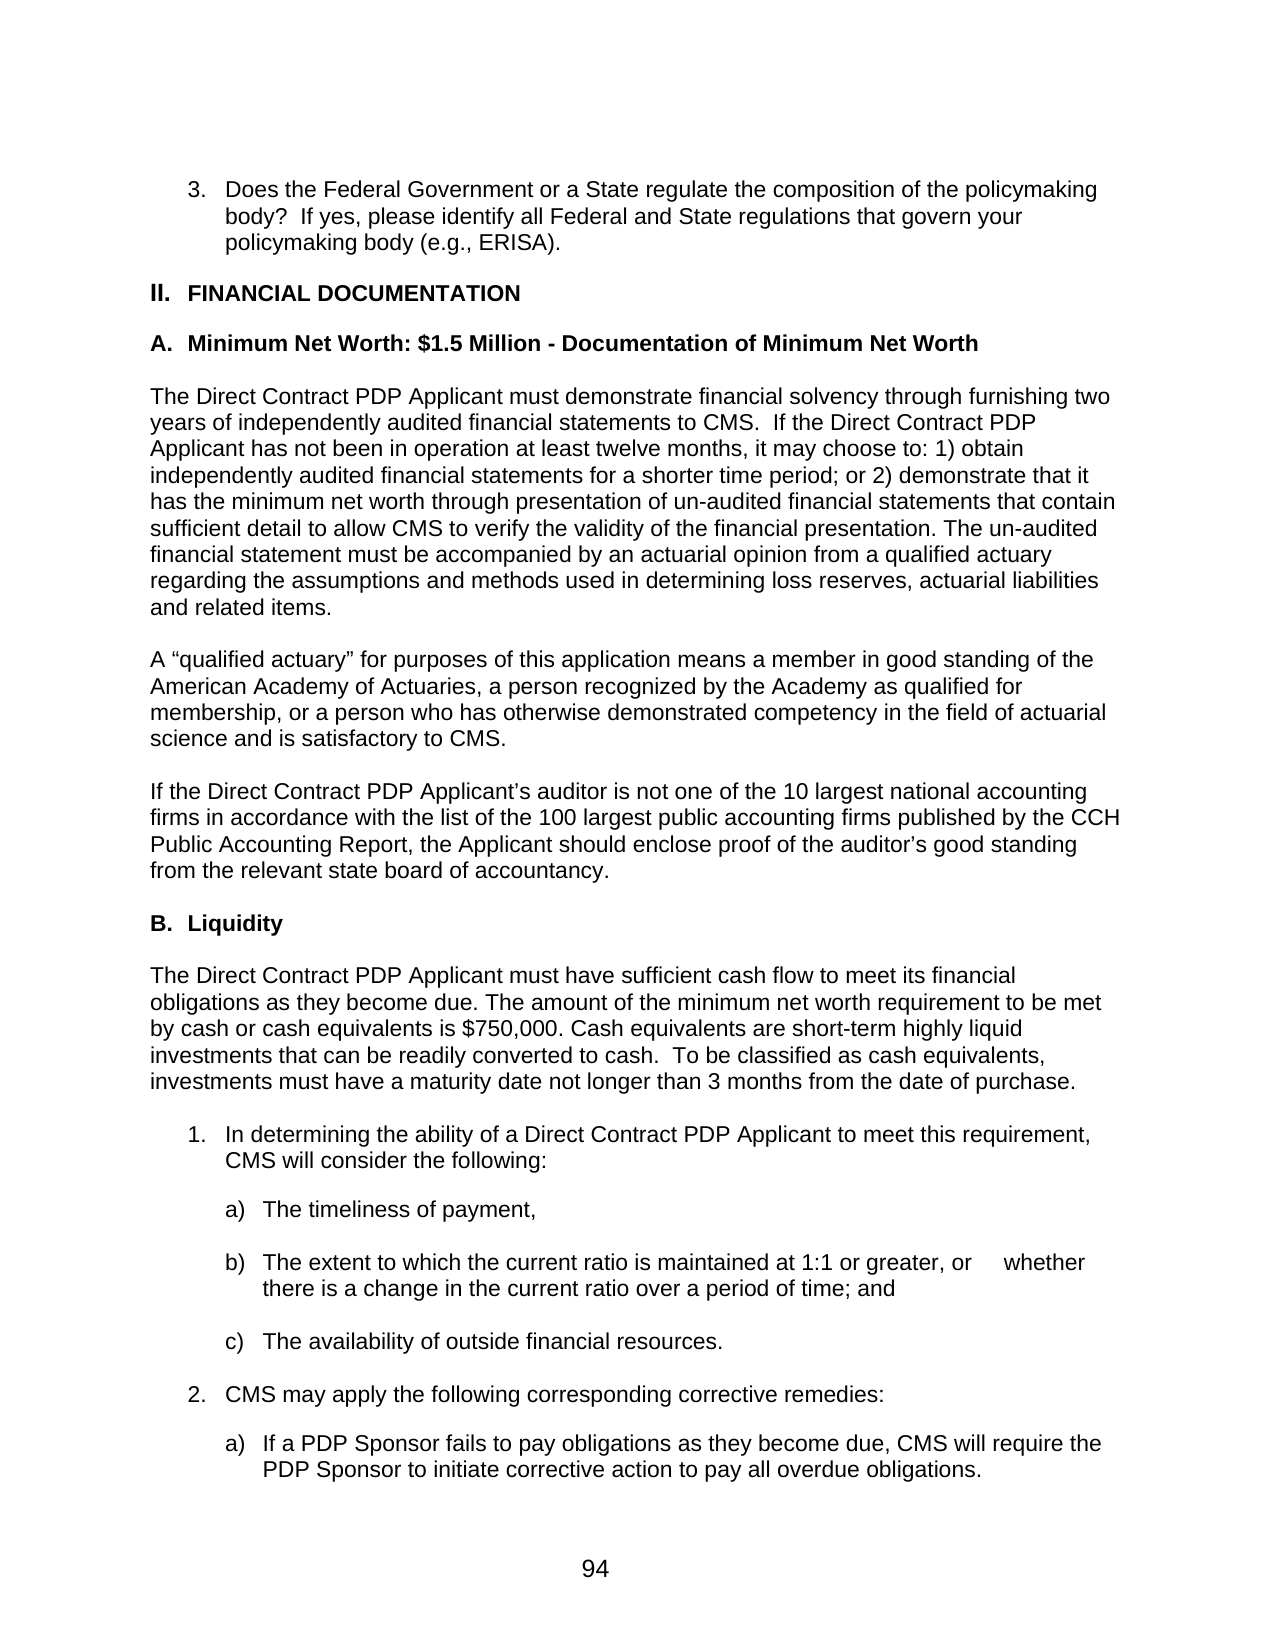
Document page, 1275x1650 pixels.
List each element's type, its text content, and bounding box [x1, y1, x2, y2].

text The extent to which the current ratio is maintained at 1:1 or greater, or whether there is a change in the current ratio over a period of time; and [225, 1249, 1125, 1302]
text CMS may apply the following corresponding corrective remedies: [187, 1381, 1125, 1407]
text Minimum Net Worth: $1.5 Million - Documentation of Minimum Net Worth [150, 330, 1125, 356]
text Liquidity [150, 910, 1125, 936]
text The availability of outside financial resources. [225, 1328, 1125, 1354]
text FINANCIAL DOCUMENTATION [150, 278, 1125, 307]
text The timeliness of payment, [225, 1196, 1125, 1223]
text In determining the ability of a Direct Contract PDP Applicant to meet this requirement, CMS will consider the following: [187, 1121, 1125, 1173]
text A “qualified actuary” for purposes of this application means a member in good standing of the American Academy of Actuaries, a person recognized by the Academy as qualified for membership, or a person who has otherwise demonstrated competency in the field of actuarial science and is satisfactory to CMS. [150, 646, 1125, 752]
text Does the Federal Government or a State regulate the composition of the policymaking body? If yes, please identify all Federal and State regulations that govern your policymaking body (e.g., ERISA). [187, 176, 1125, 255]
text If the Direct Contract PDP Applicant’s auditor is not one of the 10 largest national accounting firms in accordance with the list of the 100 largest public accounting firms published by the CCH Public Accounting Report, the Applicant should enclose proof of the auditor’s good standing from the relevant state board of accountancy. [150, 778, 1125, 883]
text The Direct Contract PDP Applicant must demonstrate financial solvency through furnishing two years of independently audited financial statements to CMS. If the Direct Contract PDP Applicant has not been in operation at least twelve months, it may choose to: 1) obtain independently audited financial statements for a shorter time period; or 2) demonstrate that it has the minimum net worth through presentation of un-audited financial statements that contain sufficient detail to allow CMS to verify the validity of the financial presentation. The un-audited financial statement must be accompanied by an actuarial opinion from a qualified actuary regarding the assumptions and methods used in determining loss reserves, actuarial liabilities and related items. [150, 383, 1125, 620]
text The Direct Contract PDP Applicant must have sufficient cash flow to meet its financial obligations as they become due. The amount of the minimum net worth requirement to be met by cash or cash equivalents is $750,000. Cash equivalents are short-term highly liquid investments that can be readily converted to cash. To be classified as cash equivalents, investments must have a maturity date not longer than 3 months from the date of purchase. [150, 962, 1125, 1094]
text If a PDP Sponsor fails to pay obligations as they become due, CMS will require the PDP Sponsor to initiate corrective action to pay all overdue obligations. [225, 1430, 1125, 1483]
